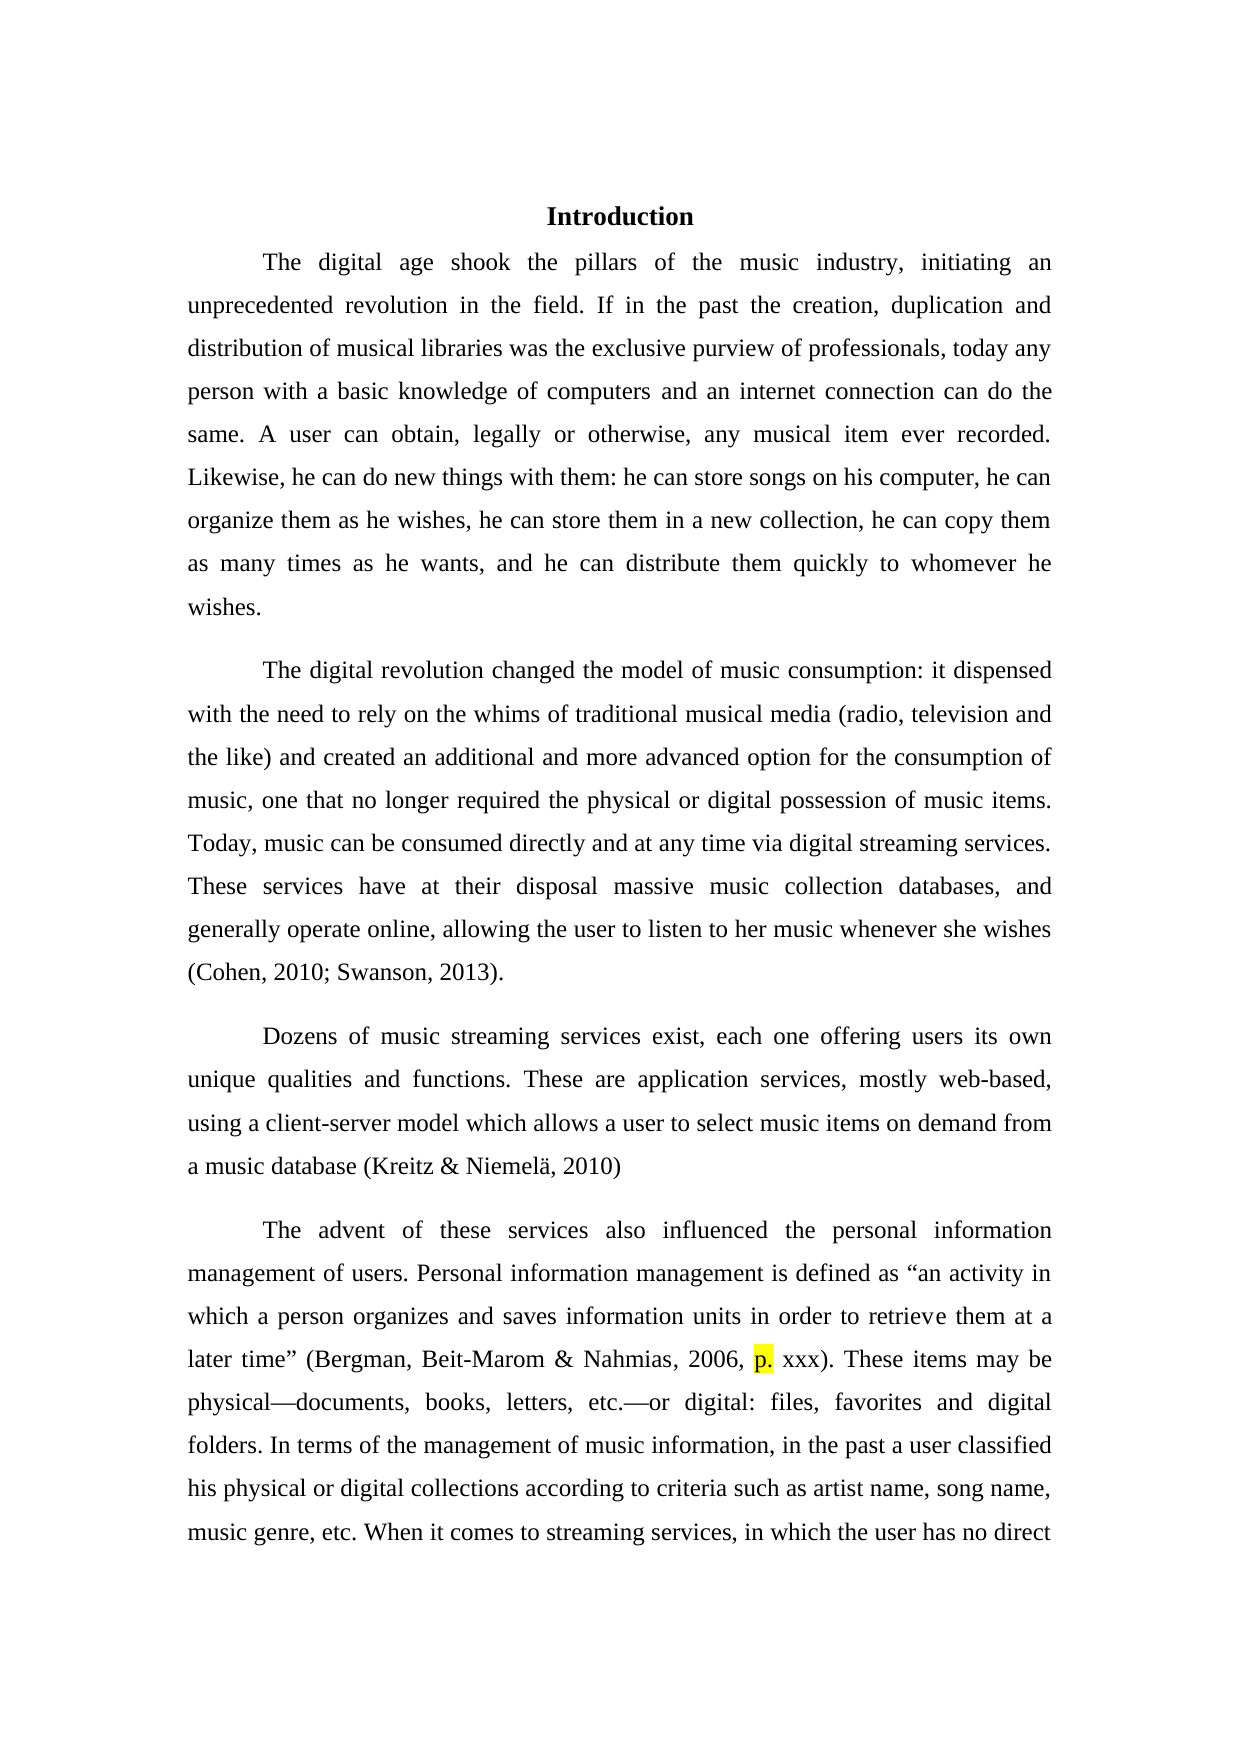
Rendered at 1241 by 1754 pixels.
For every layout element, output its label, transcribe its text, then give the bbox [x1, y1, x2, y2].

subtitle Introduction [187, 200, 1053, 231]
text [187, 1215, 1053, 1545]
text Dozens of music streaming services exist, each one offering users its own unique qualities and functions. These are application services, mostly web-based, using a client-server model which allows a user to select music items on demand from a music database (Kreitz & Niemelä, 2010) [187, 1021, 1053, 1179]
text The digital age shook the pillars of the music industry, initiating an unprecedented revolution in the field. If in the past the creation, duplication and distribution of musical libraries was the exclusive purview of professionals, today any person with a basic knowledge of computers and an internet connection can do the same. A user can obtain, legally or otherwise, any musical item ever recorded. Likewise, he can do new things with them: he can store songs on his computer, he can organize them as he wishes, he can store them in a new collection, he can copy them as many times as he wants, and he can distribute them quickly to whomever he wishes. [187, 247, 1053, 620]
text The digital revolution changed the model of music consumption: it dispensed with the need to rely on the whims of traditional musical media (radio, television and the like) and created an additional and more advanced option for the consumption of music, one that no longer required the physical or digital possession of music items. Today, music can be consumed directly and at any time via digital streaming services. These services have at their disposal massive music collection databases, and generally operate online, allowing the user to listen to her music whenever she wishes (Cohen, 2010; Swanson, 2013). [187, 656, 1053, 986]
